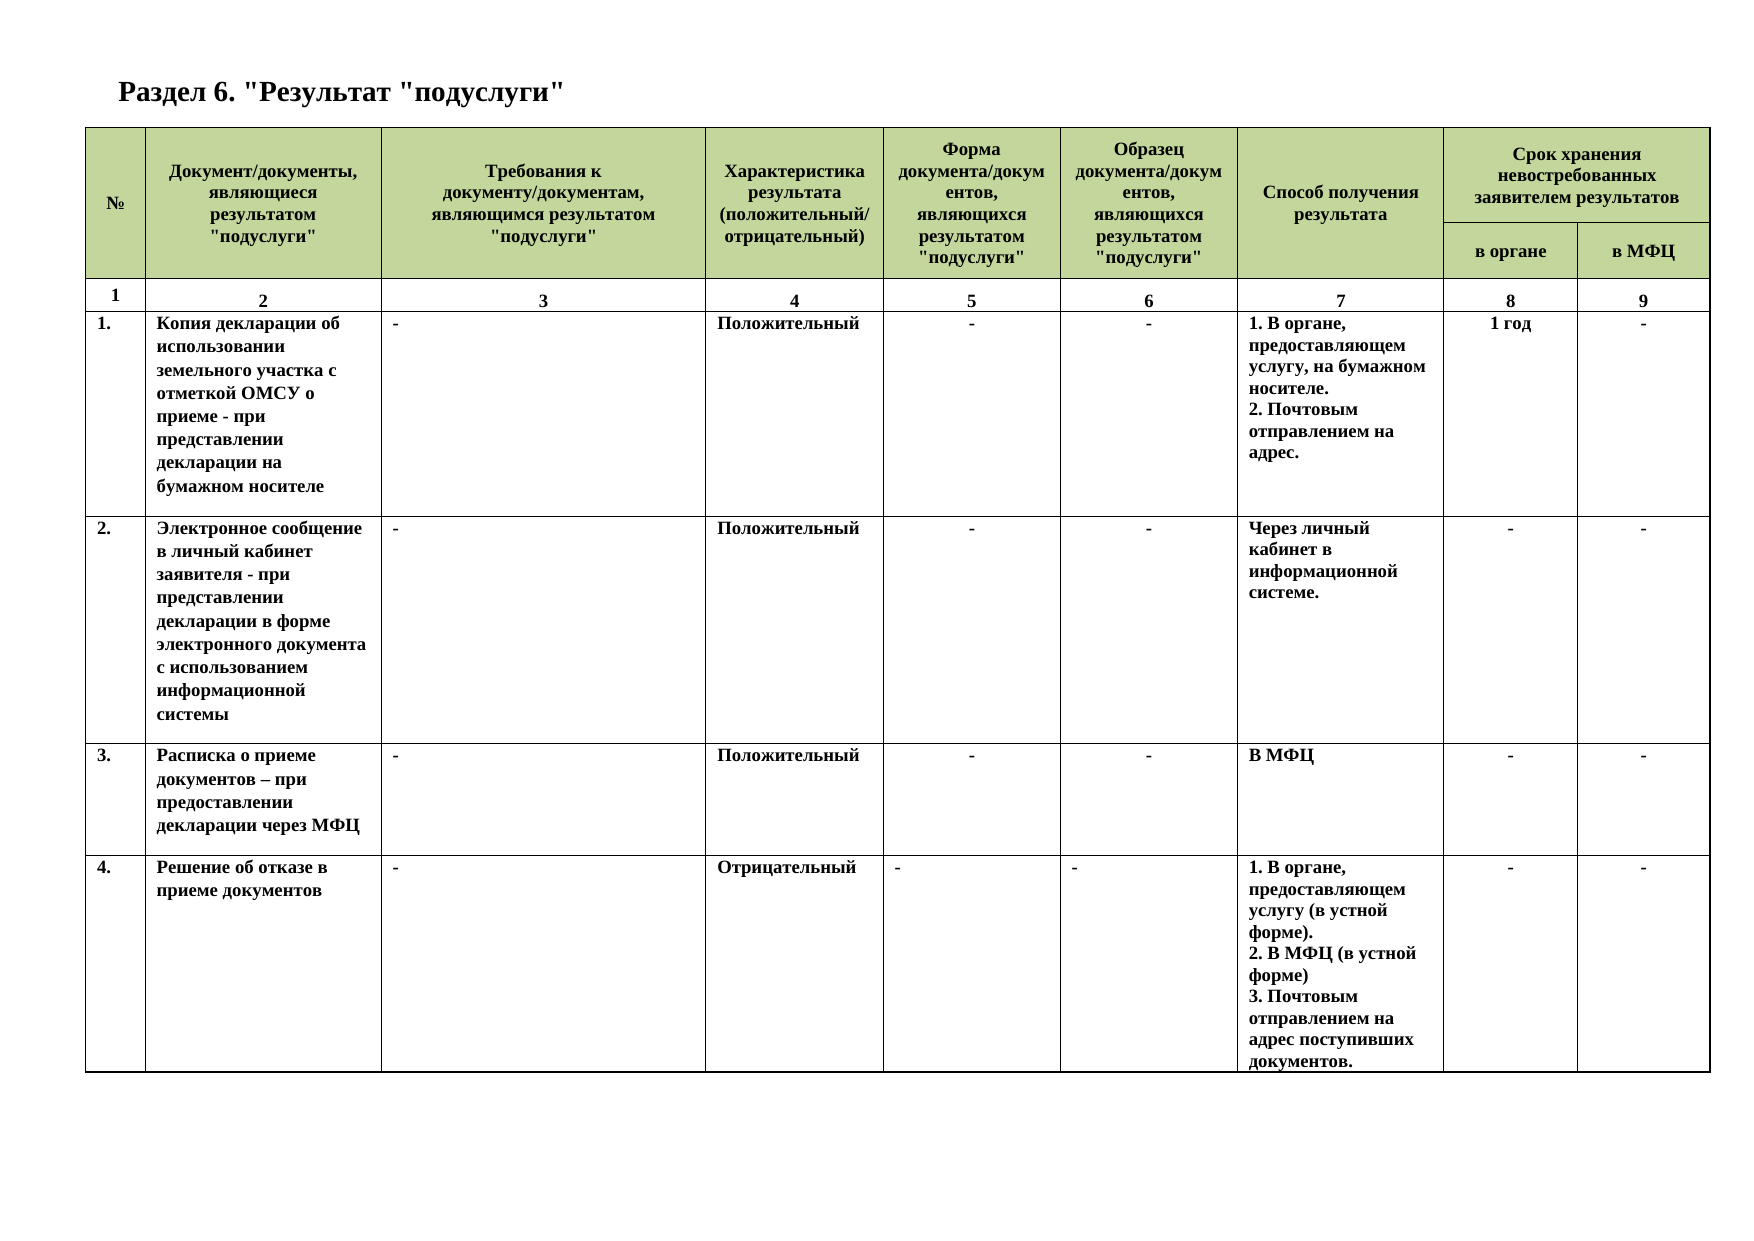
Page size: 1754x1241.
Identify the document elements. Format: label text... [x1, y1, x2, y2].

table_cell - [884, 517, 1060, 743]
table_header Образец документа/документов, являющихся результатом "подуслуги" [1061, 128, 1237, 278]
table_cell 2 [146, 279, 381, 311]
table_cell Расписка о приеме документов – при предоставлении декларации через МФЦ [146, 744, 381, 855]
table_cell 2. [86, 517, 145, 743]
table_cell - [382, 312, 705, 516]
table_header Требования к документу/документам, являющимся результатом "подуслуги" [382, 128, 705, 278]
table_cell в МФЦ [1578, 223, 1709, 278]
table_cell - [1578, 312, 1709, 516]
table_cell Отрицательный [706, 856, 883, 1071]
table_cell - [1061, 517, 1237, 743]
table_cell Копия декларации об использовании земельного участка с отметкой ОМСУ о приеме - при представлении декларации на бумажном носителе [146, 312, 381, 516]
table_cell 1. В органе, предоставляющем услугу, на бумажном носителе. 2. Почтовым отправлением на адрес. [1238, 312, 1443, 516]
table_cell в органе [1444, 223, 1577, 278]
table_cell - [1578, 744, 1709, 855]
text Раздел 6. "Результат "подуслуги" [118, 74, 1683, 107]
table_header Срок хранения невостребованных заявителем результатов [1444, 128, 1709, 222]
table_cell 7 [1238, 279, 1443, 311]
table_cell 1. В органе, предоставляющем услугу (в устной форме). 2. В МФЦ (в устной форме) 3. Почтовым отправлением на адрес поступивших документов. [1238, 856, 1443, 1071]
table_cell - [1061, 744, 1237, 855]
table_header № [86, 128, 145, 278]
table_cell 8 [1444, 279, 1577, 311]
table_cell 1 [86, 279, 145, 311]
table_cell 3 [382, 279, 705, 311]
table_cell Положительный [706, 312, 883, 516]
table_cell 4 [706, 279, 883, 311]
table_cell - [1061, 312, 1237, 516]
table_cell - [382, 856, 705, 1071]
table_cell Через личный кабинет в информационной системе. [1238, 517, 1443, 743]
table_cell 1. [86, 312, 145, 516]
table_cell 9 [1578, 279, 1709, 311]
table_cell - [1578, 517, 1709, 743]
table_cell 5 [884, 279, 1060, 311]
table_cell - [884, 856, 1060, 1071]
table_cell Электронное сообщение в личный кабинет заявителя - при представлении декларации в форме электронного документа с использованием информационной системы [146, 517, 381, 743]
table_header Характеристика результата (положительный/отрицательный) [706, 128, 883, 278]
table_cell 4. [86, 856, 145, 1071]
table_cell - [1444, 744, 1577, 855]
table_header Форма документа/документов, являющихся результатом "подуслуги" [884, 128, 1060, 278]
table_cell - [382, 517, 705, 743]
table_cell - [1444, 856, 1577, 1071]
table_cell 3. [86, 744, 145, 855]
table_cell - [382, 744, 705, 855]
table_cell - [884, 312, 1060, 516]
table_cell 6 [1061, 279, 1237, 311]
table_cell - [1444, 517, 1577, 743]
table_cell Положительный [706, 744, 883, 855]
table_header Способ получения результата [1238, 128, 1443, 278]
table_cell 1 год [1444, 312, 1577, 516]
table_cell - [884, 744, 1060, 855]
table_cell - [1061, 856, 1237, 1071]
table_cell Положительный [706, 517, 883, 743]
table_cell Решение об отказе в приеме документов [146, 856, 381, 1071]
table_cell - [1578, 856, 1709, 1071]
table_cell В МФЦ [1238, 744, 1443, 855]
table_header Документ/документы, являющиеся результатом "подуслуги" [146, 128, 381, 278]
